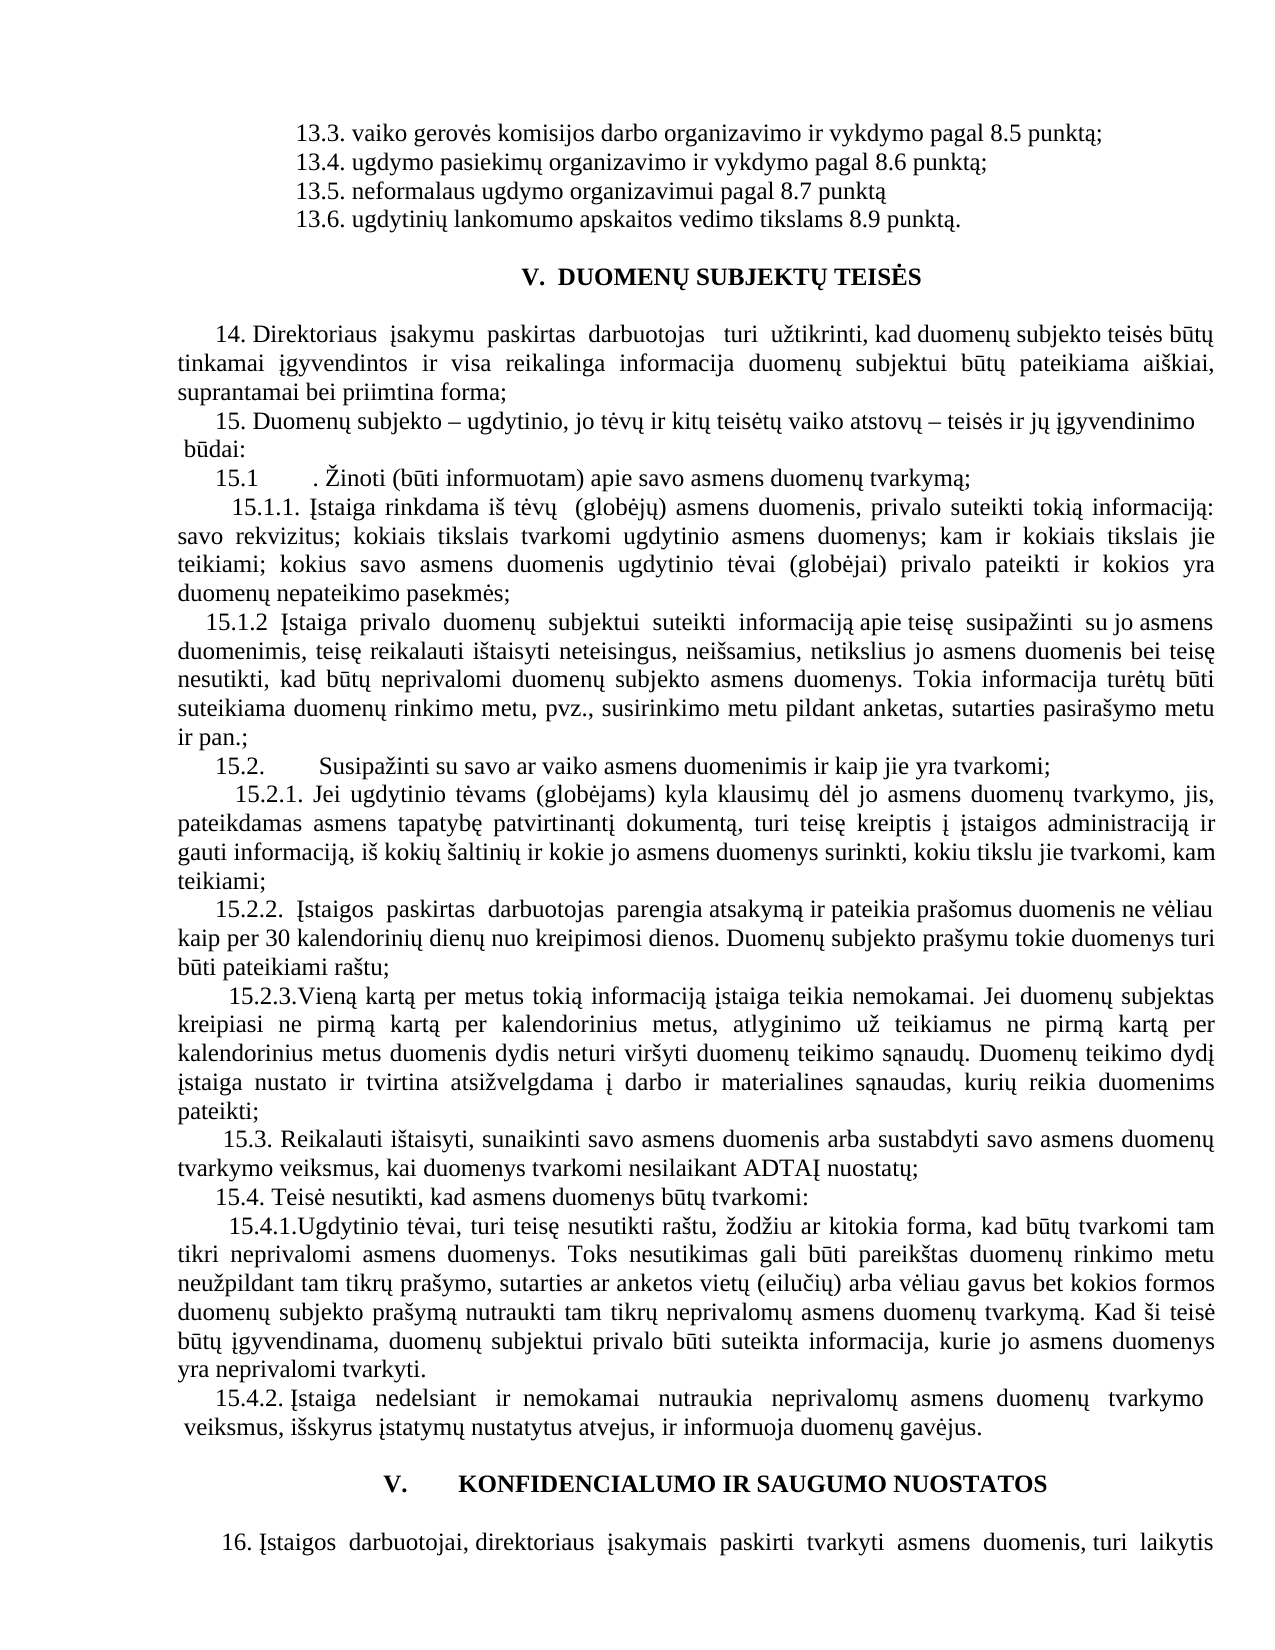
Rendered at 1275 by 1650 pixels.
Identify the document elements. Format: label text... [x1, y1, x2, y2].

text 15.4. Teisė nesutikti, kad asmens duomenys būtų tvarkomi: [215, 1182, 1216, 1211]
list . Žinoti (būti informuotam) apie savo asmens duomenų tvarkymą; [215, 463, 1216, 492]
list Įstaigos paskirtas darbuotojas parengia atsakymą ir pateikia prašomus duomenis ne vėliau [215, 894, 1216, 923]
text 15.2.1. Jei ugdytinio tėvams (globėjams) kyla klausimų dėl jo asmens duomenų tvarkymo, jis, pateikdamas asmens tapatybę patvirtinantį dokumentą, turi teisę kreiptis į įstaigos administraciją ir gauti informaciją, iš kokių šaltinių ir kokie jo asmens duomenys surinkti, kokiu tikslu jie tvarkomi, kam teikiami; [177, 779, 1216, 894]
text 13.3. vaiko gerovės komisijos darbo organizavimo ir vykdymo pagal 8.5 punktą; [295, 118, 1216, 147]
text 15.1.1. Įstaiga rinkdama iš tėvų (globėjų) asmens duomenis, privalo suteikti tokią informaciją: savo rekvizitus; kokiais tikslais tvarkomi ugdytinio asmens duomenys; kam ir kokiais tikslais jie teikiami; kokius savo asmens duomenis ugdytinio tėvai (globėjai) privalo pateikti ir kokios yra duomenų nepateikimo pasekmės; [177, 492, 1216, 607]
text 13.6. ugdytinių lankomumo apskaitos vedimo tikslams 8.9 punktą. [295, 204, 1216, 233]
text 16. Įstaigos darbuotojai, direktoriaus įsakymais paskirti tvarkyti asmens duomenis, turi laikytis [177, 1527, 1216, 1556]
text duomenimis, teisę reikalauti ištaisyti neteisingus, neišsamius, netikslius jo asmens duomenis bei teisę nesutikti, kad būtų neprivalomi duomenų subjekto asmens duomenys. Tokia informacija turėtų būti suteikiama duomenų rinkimo metu, pvz., susirinkimo metu pildant anketas, sutarties pasirašymo metu ir pan.; [177, 636, 1216, 751]
list KONFIDENCIALUMO IR SAUGUMO NUOSTATOS [215, 1469, 1216, 1498]
text veiksmus, išskyrus įstatymų nustatytus atvejus, ir informuoja duomenų gavėjus. [177, 1412, 1216, 1441]
text 13.5. neformalaus ugdymo organizavimui pagal 8.7 punktą [295, 176, 1216, 204]
text tinkamai įgyvendintos ir visa reikalinga informacija duomenų subjektui būtų pateikiama aiškiai, suprantamai bei priimtina forma; [177, 348, 1216, 406]
list Įstaiga privalo duomenų subjektui suteikti informaciją apie teisę susipažinti su jo asmens [205, 607, 1216, 636]
list Įstaiga nedelsiant ir nemokamai nutraukia neprivalomų asmens duomenų tvarkymo [215, 1383, 1216, 1412]
text 15.3. Reikalauti ištaisyti, sunaikinti savo asmens duomenis arba sustabdyti savo asmens duomenų tvarkymo veiksmus, kai duomenys tvarkomi nesilaikant ADTAĮ nuostatų; [177, 1124, 1216, 1182]
text V. DUOMENŲ SUBJEKTŲ TEISĖS [177, 262, 1216, 291]
list Duomenų subjekto – ugdytinio, jo tėvų ir kitų teisėtų vaiko atstovų – teisės ir jų įgyvendinimo [215, 406, 1216, 434]
list Direktoriaus įsakymu paskirtas darbuotojas turi užtikrinti, kad duomenų subjekto teisės būtų [215, 319, 1216, 348]
text kaip per 30 kalendorinių dienų nuo kreipimosi dienos. Duomenų subjekto prašymu tokie duomenys turi būti pateikiami raštu; [177, 923, 1216, 981]
text 15.2.3.Vieną kartą per metus tokią informaciją įstaiga teikia nemokamai. Jei duomenų subjektas kreipiasi ne pirmą kartą per kalendorinius metus, atlyginimo už teikiamus ne pirmą kartą per kalendorinius metus duomenis dydis neturi viršyti duomenų teikimo sąnaudų. Duomenų teikimo dydį įstaiga nustato ir tvirtina atsižvelgdama į darbo ir materialines sąnaudas, kurių reikia duomenims pateikti; [177, 981, 1216, 1124]
text 15.4.1.Ugdytinio tėvai, turi teisę nesutikti raštu, žodžiu ar kitokia forma, kad būtų tvarkomi tam tikri neprivalomi asmens duomenys. Toks nesutikimas gali būti pareikštas duomenų rinkimo metu neužpildant tam tikrų prašymo, sutarties ar anketos vietų (eilučių) arba vėliau gavus bet kokios formos duomenų subjekto prašymą nutraukti tam tikrų neprivalomų asmens duomenų tvarkymą. Kad ši teisė būtų įgyvendinama, duomenų subjektui privalo būti suteikta informacija, kurie jo asmens duomenys yra neprivalomi tvarkyti. [177, 1211, 1216, 1383]
text būdai: [177, 434, 1216, 463]
text 13.4. ugdymo pasiekimų organizavimo ir vykdymo pagal 8.6 punktą; [295, 147, 1216, 176]
list Susipažinti su savo ar vaiko asmens duomenimis ir kaip jie yra tvarkomi; [215, 751, 1216, 779]
